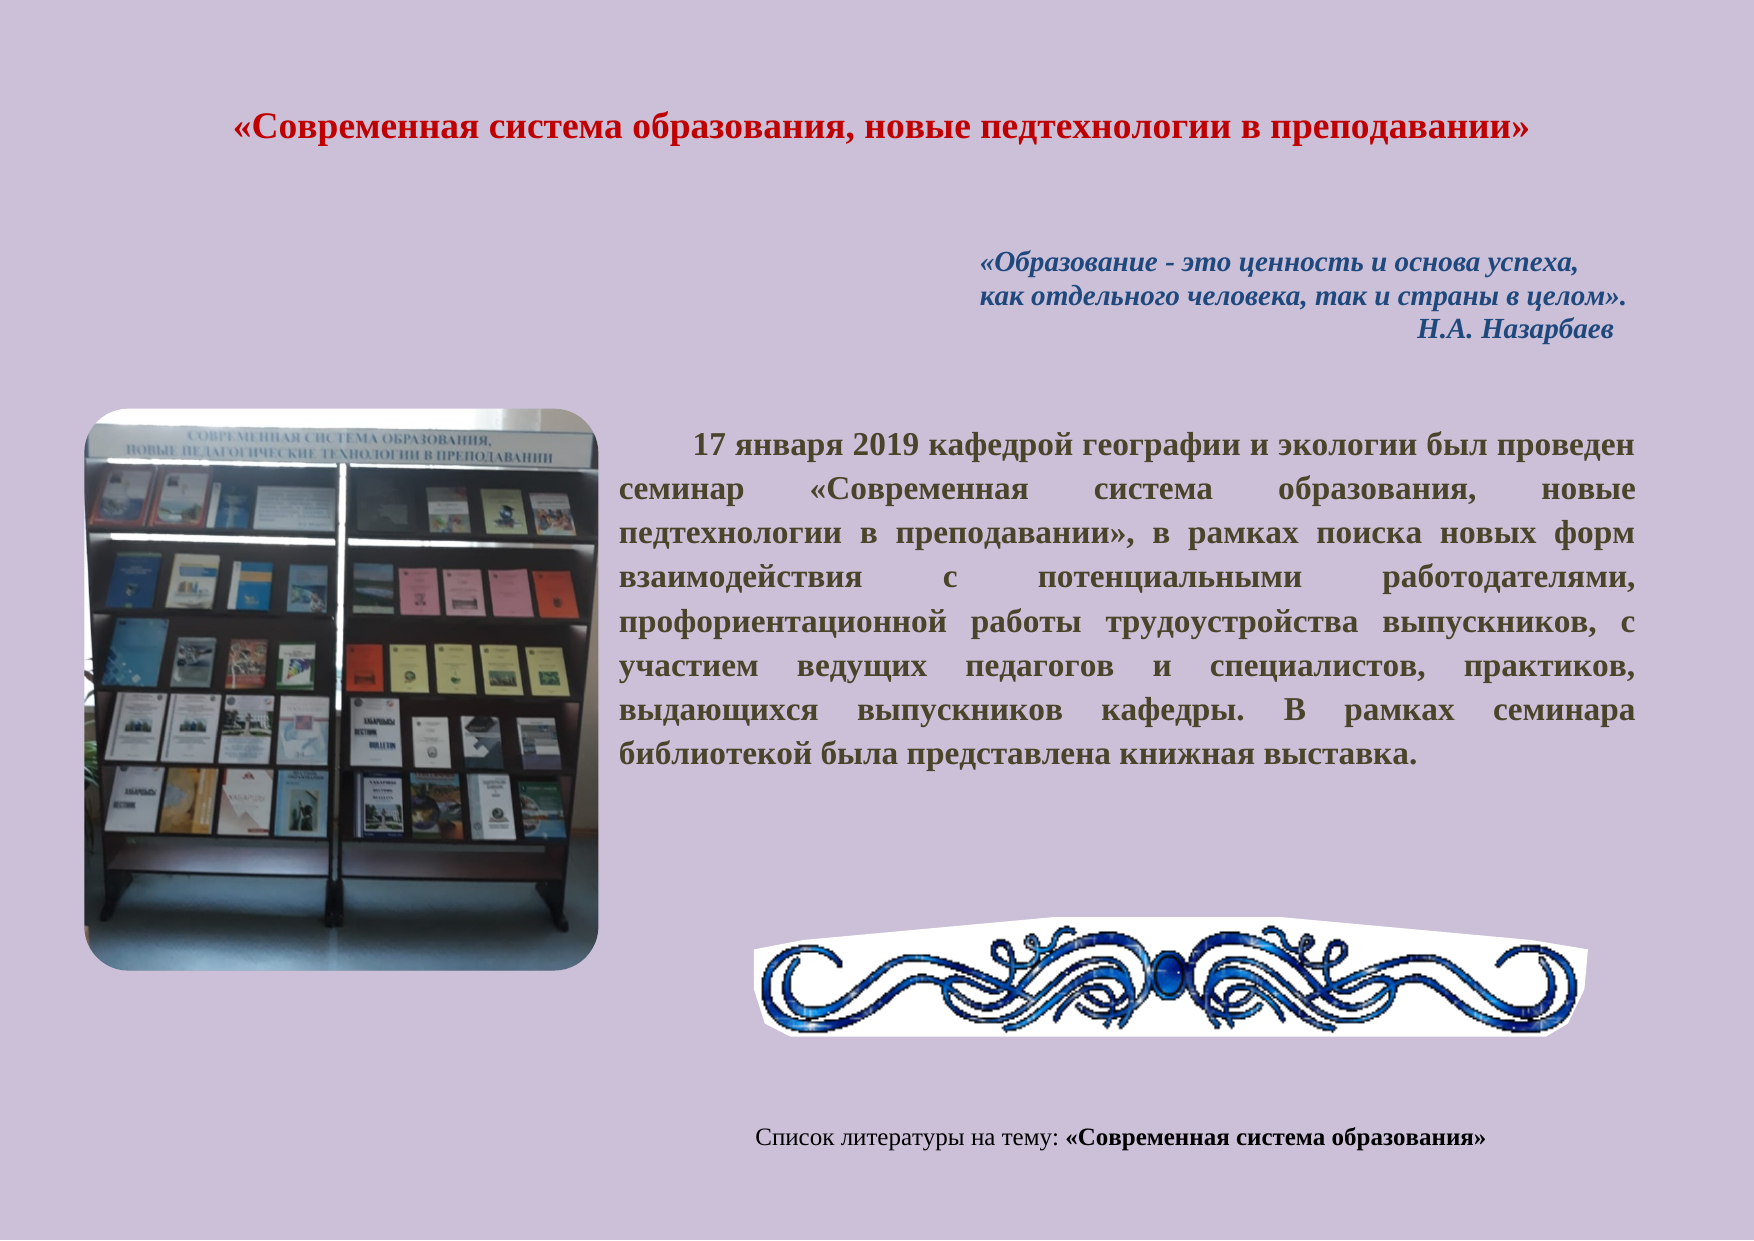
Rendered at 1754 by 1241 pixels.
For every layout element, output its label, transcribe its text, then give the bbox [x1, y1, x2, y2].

picture [753, 917, 1588, 1037]
picture [84, 408, 599, 971]
text «Современная система образования, новые педтехнологии в преподавании» [118, 103, 1636, 147]
text 17 января 2019 кафедрой географии и экологии был проведен семинар «Современная система образования, новые педтехнологии в преподавании», в рамках поиска новых форм взаимодействия с потенциальными работодателями, профориентационной работы трудоустройства выпускников, с участием ведущих педагогов и специалистов, практиков, выдающихся выпускников кафедры. В рамках семинара библиотекой была представлена книжная выставка. [118, 424, 1636, 771]
text «Образование - это ценность и основа успеха, [118, 244, 1636, 278]
text как отдельного человека, так и страны в целом». [118, 278, 1636, 311]
text Н.А. Назарбаев [118, 311, 1636, 345]
text Список литературы на тему: «Современная система образования» [118, 1122, 1636, 1151]
